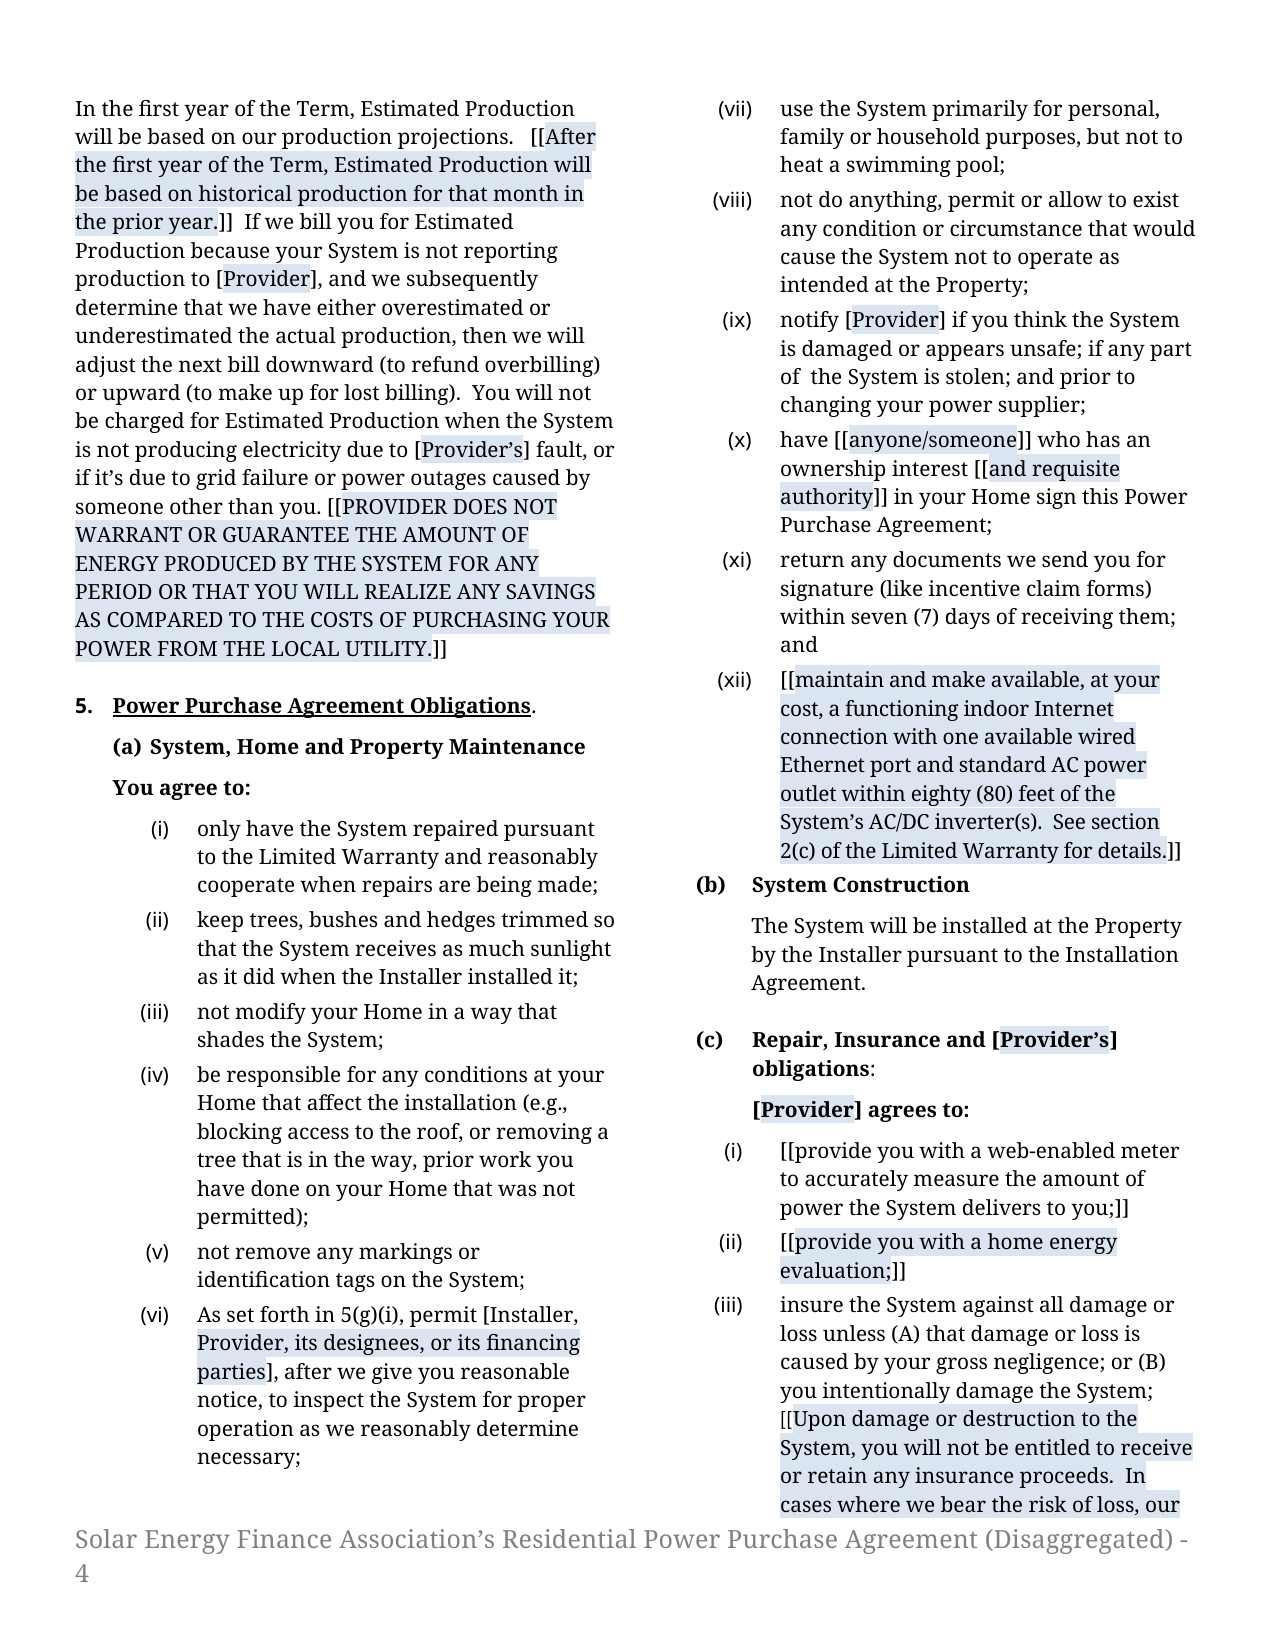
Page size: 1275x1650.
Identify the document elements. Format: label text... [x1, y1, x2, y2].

subtitle (c) Repair, Insurance and [Provider’s] obligations: [696, 1026, 1200, 1082]
subtitle not remove any markings or identification tags on the System; [169, 1237, 617, 1294]
subtitle notify [Provider] if you think the System is damaged or appears unsafe; if any part of the System is stolen; and prior to changing your power supplier; [751, 305, 1200, 419]
subtitle keep trees, bushes and hedges trimmed so that the System receives as much sunlight as it did when the Installer installed it; [169, 905, 617, 991]
subtitle The System will be installed at the Property by the Installer pursuant to the Installation Agreement. [751, 912, 1200, 997]
subtitle only have the System repaired pursuant to the Limited Warranty and reasonably cooperate when repairs are being made; [169, 814, 617, 899]
subtitle [[provide you with a web-enabled meter to accurately measure the amount of power the System delivers to you;]] [742, 1136, 1200, 1221]
subtitle use the System primarily for personal, family or household purposes, but not to heat a swimming pool; [752, 94, 1200, 179]
subtitle not modify your Home in a way that shades the System; [169, 997, 617, 1054]
subtitle [[provide you with a home energy evaluation;]] [742, 1227, 1200, 1284]
subtitle not do anything, permit or allow to exist any condition or circumstance that would cause the System not to operate as intended at the Property; [752, 185, 1200, 299]
subtitle (a) System, Home and Property Maintenance [112, 732, 617, 760]
subtitle return any documents we send you for signature (like incentive claim forms) within seven (7) days of receiving them; and [751, 545, 1200, 659]
subtitle (b) System Construction [696, 871, 1200, 899]
subtitle You agree to: [112, 773, 617, 801]
subtitle [[maintain and make available, at your cost, a functioning indoor Internet connection with one available wired Ethernet port and standard AC power outlet within eighty (80) feet of the System’s AC/DC inverter(s). See section 2(c) of the Limited Warranty for details.]] [751, 665, 1200, 864]
subtitle [Provider] agrees to: [854, 1095, 1200, 1123]
subtitle be responsible for any conditions at your Home that affect the installation (e.g., blocking access to the roof, or removing a tree that is in the way, prior work you have done on your Home that was not permitted); [169, 1060, 617, 1231]
subtitle As set forth in 5(g)(i), permit [Installer, Provider, its designees, or its financing parties], after we give you reasonable notice, to inspect the System for proper operation as we reasonably determine necessary; [169, 1300, 617, 1471]
subtitle have [[anyone/someone]] who has an ownership interest [[and requisite authority]] in your Home sign this Power Purchase Agreement; [751, 425, 1200, 539]
subtitle Power Purchase Agreement Obligations. [75, 691, 617, 719]
